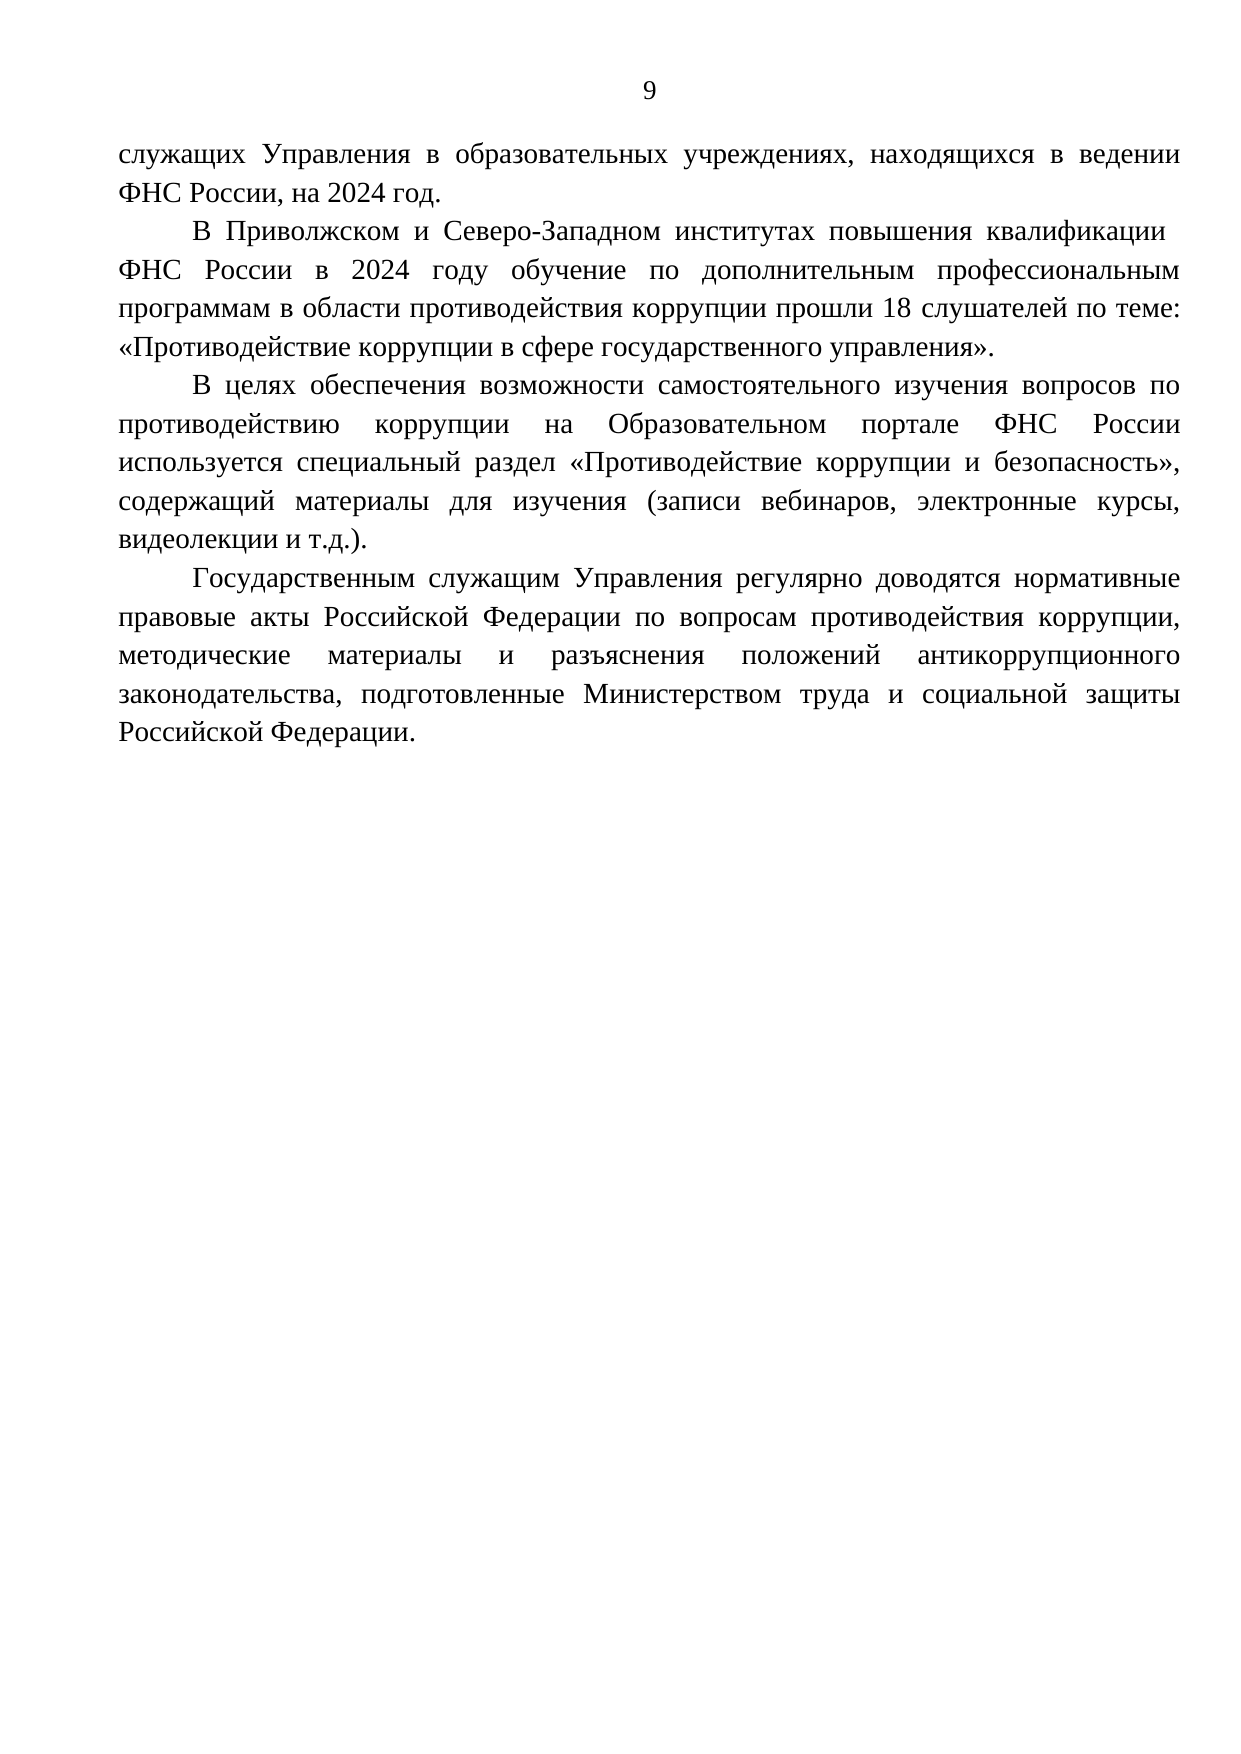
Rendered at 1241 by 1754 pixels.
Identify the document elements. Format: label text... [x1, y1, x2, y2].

title В Приволжском и Северо-Западном институтах повышения квалификации ФНС России в 2024 году обучение по дополнительным профессиональным программам в области противодействия коррупции прошли 18 слушателей по теме: «Противодействие коррупции в сфере государственного управления». [118, 213, 1181, 362]
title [118, 136, 1181, 208]
text В целях обеспечения возможности самостоятельного изучения вопросов по противодействию коррупции на Образовательном портале ФНС России используется специальный раздел «Противодействие коррупции и безопасность», содержащий материалы для изучения (записи вебинаров, электронные курсы, видеолекции и т.д.). [118, 367, 1181, 555]
text Государственным служащим Управления регулярно доводятся нормативные правовые акты Российской Федерации по вопросам противодействия коррупции, методические материалы и разъяснения положений антикоррупционного законодательства, подготовленные Министерством труда и социальной защиты Российской Федерации. [118, 560, 1181, 748]
